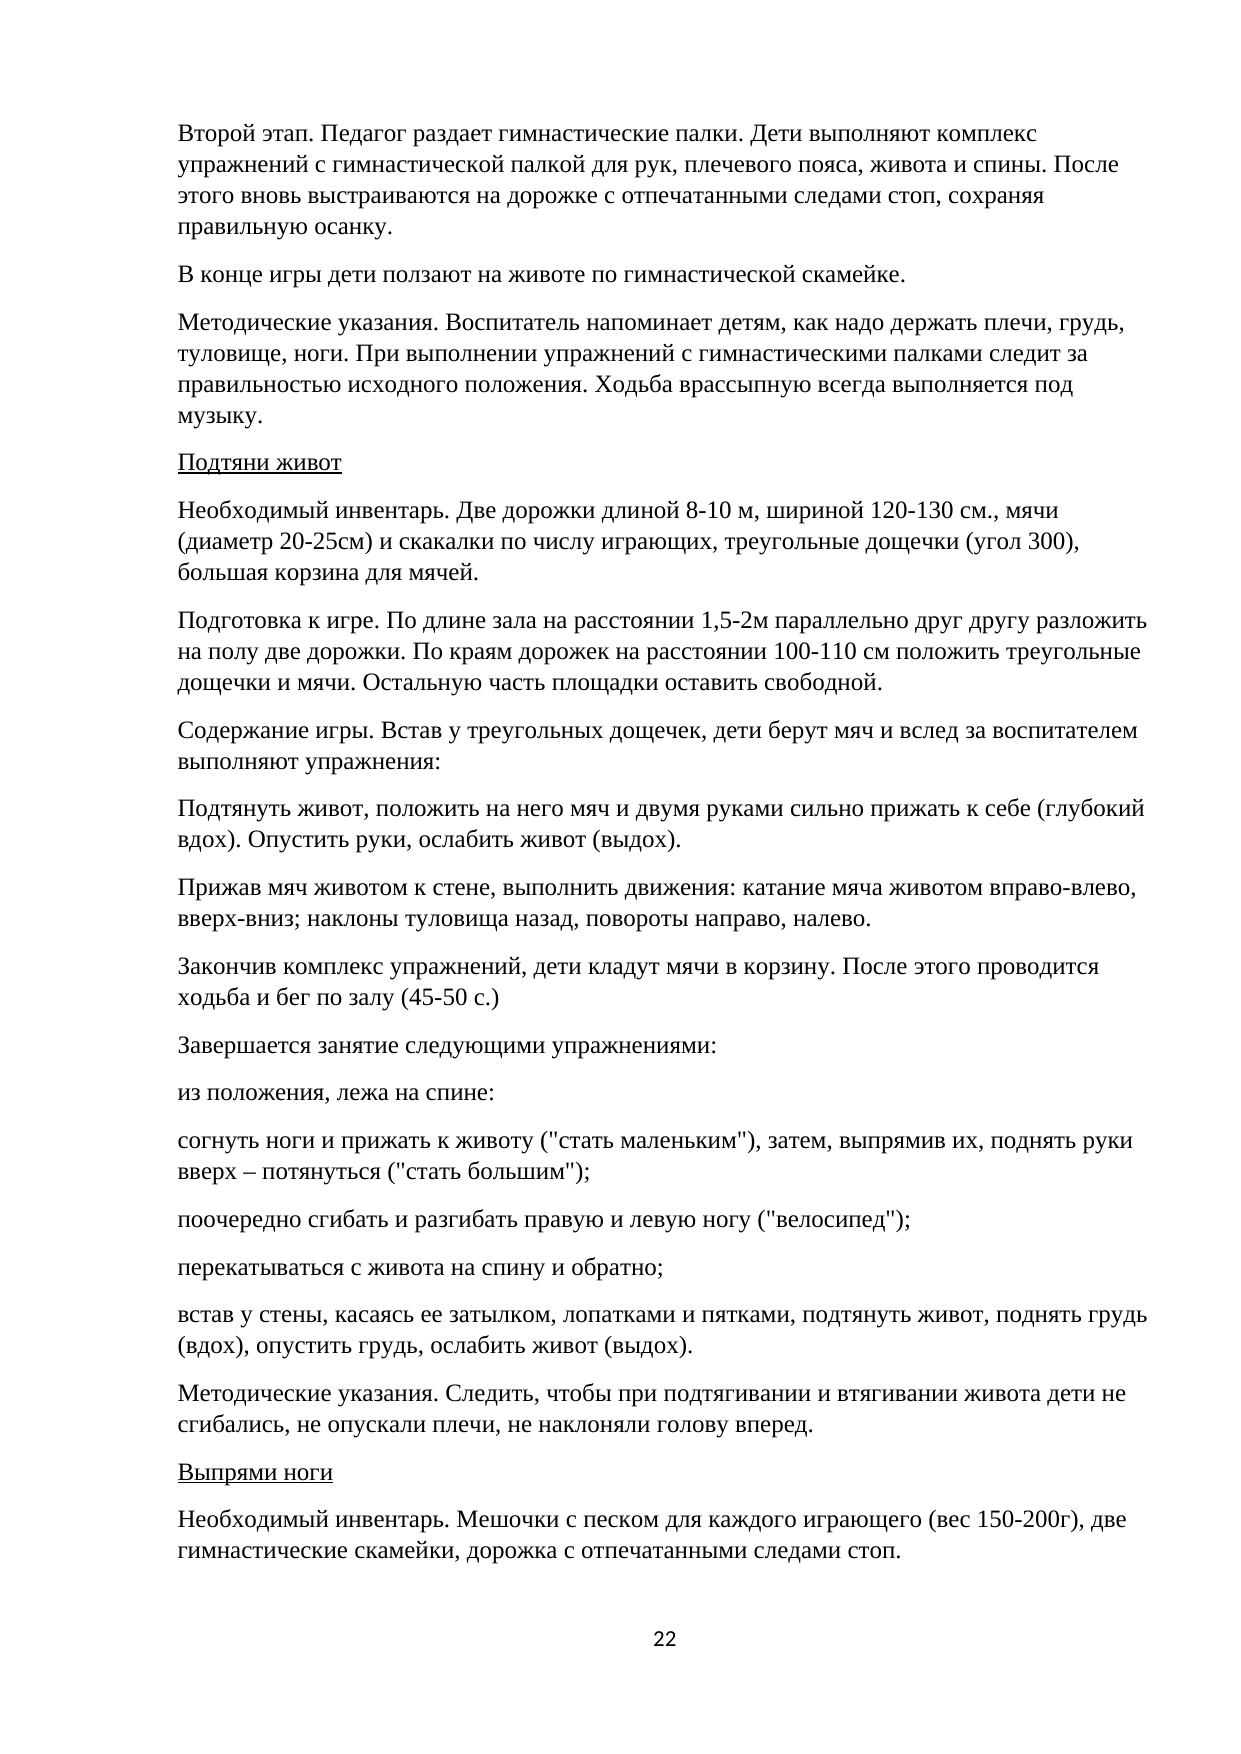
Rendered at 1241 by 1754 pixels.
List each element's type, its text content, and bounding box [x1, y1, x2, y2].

text Выпрями ноги [177, 1457, 1152, 1486]
text Подготовка к игре. По длине зала на расстоянии 1,5-2м параллельно друг другу разложить на полу две дорожки. По краям дорожек на расстоянии 100-110 см положить треугольные дощечки и мячи. Остальную часть площадки оставить свободной. [177, 605, 1152, 696]
text Второй этап. Педагог раздает гимнастические палки. Дети выполняют комплекс упражнений с гимнастической палкой для рук, плечевого пояса, живота и спины. После этого вновь выстраиваются на дорожке с отпечатанными следами стоп, сохраняя правильную осанку. [177, 118, 1152, 240]
text Необходимый инвентарь. Две дорожки длиной 8-10 м, шириной 120-130 см., мячи (диаметр 20-25см) и скакалки по числу играющих, треугольные дощечки (угол 300), большая корзина для мячей. [177, 495, 1152, 586]
text Методические указания. Воспитатель напоминает детям, как надо держать плечи, грудь, туловище, ноги. При выполнении упражнений с гимнастическими палками следит за правильностью исходного положения. Ходьба врассыпную всегда выполняется под музыку. [177, 307, 1152, 428]
text Прижав мяч животом к стене, выполнить движения: катание мяча животом вправо-влево, вверх-вниз; наклоны туловища назад, повороты направо, налево. [177, 872, 1152, 932]
text встав у стены, касаясь ее затылком, лопатками и пятками, подтянуть живот, поднять грудь (вдох), опустить грудь, ослабить живот (выдох). [177, 1299, 1152, 1359]
text Необходимый инвентарь. Мешочки с песком для каждого играющего (вес 150-200г), две гимнастические скамейки, дорожка с отпечатанными следами стоп. [177, 1504, 1152, 1564]
text В конце игры дети ползают на животе по гимнастической скамейке. [177, 259, 1152, 288]
text перекатываться с живота на спину и обратно; [177, 1252, 1152, 1280]
text Методические указания. Следить, чтобы при подтягивании и втягивании живота дети не сгибались, не опускали плечи, не наклоняли голову вперед. [177, 1378, 1152, 1438]
text Подтянуть живот, положить на него мяч и двумя руками сильно прижать к себе (глубокий вдох). Опустить руки, ослабить живот (выдох). [177, 793, 1152, 853]
text Подтяни живот [177, 447, 1152, 476]
text Завершается занятие следующими упражнениями: [177, 1030, 1152, 1058]
text Содержание игры. Встав у треугольных дощечек, дети берут мяч и вслед за воспитателем выполняют упражнения: [177, 715, 1152, 774]
text из положения, лежа на спине: [177, 1077, 1152, 1106]
text Закончив комплекс упражнений, дети кладут мячи в корзину. После этого проводится ходьба и бег по залу (45-50 с.) [177, 951, 1152, 1011]
text согнуть ноги и прижать к животу ("стать маленьким"), затем, выпрямив их, поднять руки вверх – потянуться ("стать большим"); [177, 1125, 1152, 1185]
text поочередно сгибать и разгибать правую и левую ногу ("велосипед"); [177, 1204, 1152, 1233]
